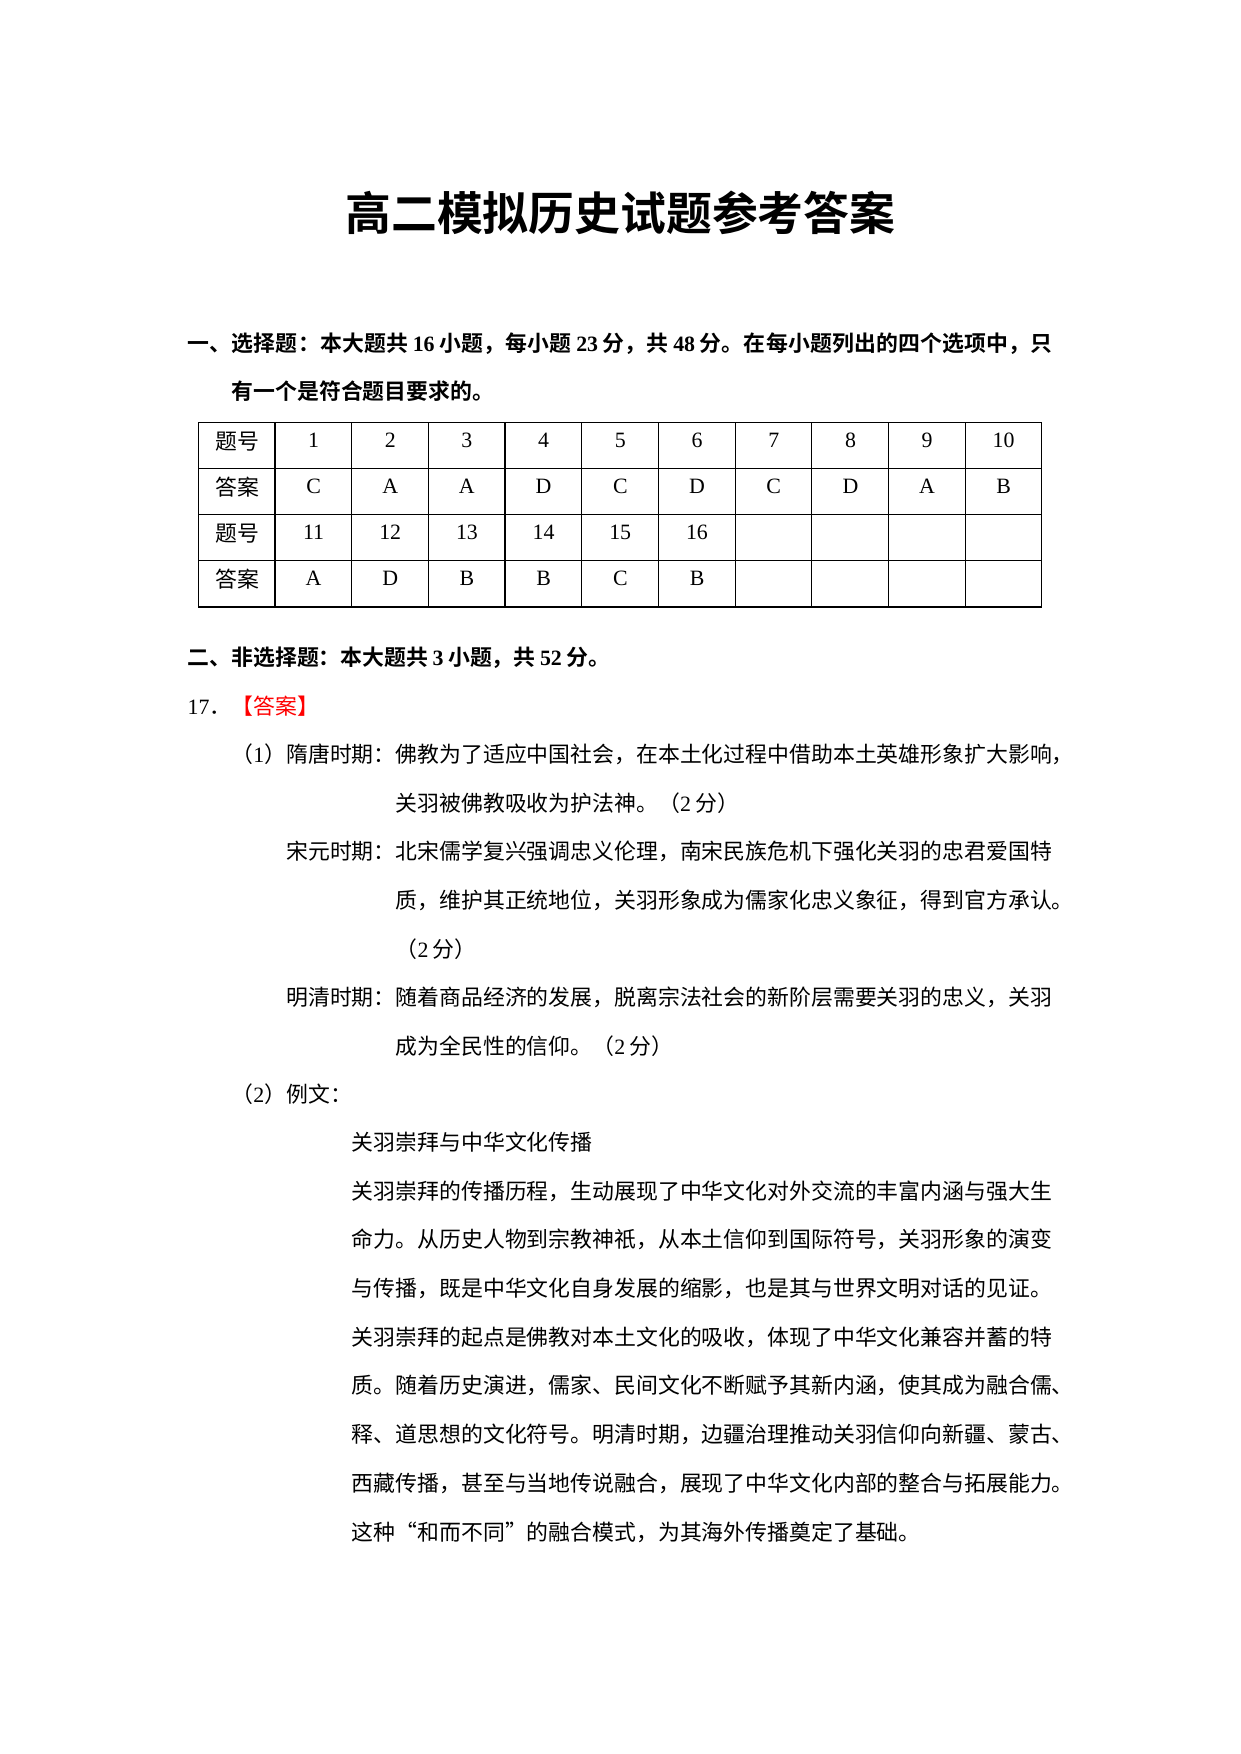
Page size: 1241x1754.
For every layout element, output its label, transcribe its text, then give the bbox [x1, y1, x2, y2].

table_header 1 [276, 423, 351, 468]
table_header 7 [736, 423, 811, 468]
table_header 题号 [199, 423, 274, 468]
text 关羽崇拜与中华文化传播 [352, 1125, 1053, 1157]
table_cell D [506, 469, 581, 514]
table_cell A [276, 561, 351, 606]
text （2）例文： [231, 1077, 1053, 1109]
table_cell C [582, 469, 658, 514]
table_cell B [506, 561, 581, 606]
table_cell 答案 [199, 561, 274, 606]
table_cell 13 [429, 515, 504, 560]
table_cell D [812, 469, 888, 514]
table_cell D [659, 469, 735, 514]
table_cell [966, 515, 1041, 560]
table_cell A [352, 469, 428, 514]
text 二、非选择题：本大题共3小题，共52分。 [187, 640, 1053, 672]
table_cell [812, 561, 888, 606]
table_cell C [736, 469, 811, 514]
table_cell 答案 [199, 469, 274, 514]
table_header 9 [889, 423, 965, 468]
table_cell 14 [506, 515, 581, 560]
table_cell B [659, 561, 735, 606]
table_header 5 [582, 423, 658, 468]
table_cell [889, 515, 965, 560]
table_cell D [352, 561, 428, 606]
text 关羽崇拜的起点是佛教对本土文化的吸收，体现了中华文化兼容并蓄的特质。随着历史演进，儒家、民间文化不断赋予其新内涵，使其成为融合儒、释、道思想的文化符号。明清时期，边疆治理推动关羽信仰向新疆、蒙古、西藏传播，甚至与当地传说融合，展现了中华文化内部的整合与拓展能力。这种“和而不同”的融合模式，为其海外传播奠定了基础。 [352, 1319, 1053, 1547]
table_cell [812, 515, 888, 560]
table_cell B [429, 561, 504, 606]
table_cell 11 [276, 515, 351, 560]
table_cell 12 [352, 515, 428, 560]
table_header 8 [812, 423, 888, 468]
table_header 10 [966, 423, 1041, 468]
table_cell 15 [582, 515, 658, 560]
table_cell A [429, 469, 504, 514]
table_header 2 [352, 423, 428, 468]
text 宋元时期：北宋儒学复兴强调忠义伦理，南宋民族危机下强化关羽的忠君爱国特质，维护其正统地位，关羽形象成为儒家化忠义象征，得到官方承认。（2分） [286, 834, 1053, 964]
text 一、选择题：本大题共16小题，每小题23分，共48分。在每小题列出的四个选项中，只有一个是符合题目要求的。 [187, 325, 1053, 406]
table_cell [736, 515, 811, 560]
table_cell [889, 561, 965, 606]
table_cell C [582, 561, 658, 606]
text 17．【答案】 [187, 688, 1053, 721]
table_cell 16 [659, 515, 735, 560]
table_cell B [966, 469, 1041, 514]
table_cell C [276, 469, 351, 514]
text 高二模拟历史试题参考答案 [187, 162, 1053, 259]
table_cell [966, 561, 1041, 606]
text （1）隋唐时期：佛教为了适应中国社会，在本土化过程中借助本土英雄形象扩大影响，关羽被佛教吸收为护法神。（2分） [231, 737, 1053, 818]
text 关羽崇拜的传播历程，生动展现了中华文化对外交流的丰富内涵与强大生命力。从历史人物到宗教神祇，从本土信仰到国际符号，关羽形象的演变与传播，既是中华文化自身发展的缩影，也是其与世界文明对话的见证。 [352, 1173, 1053, 1303]
table_header 3 [429, 423, 504, 468]
text 明清时期：随着商品经济的发展，脱离宗法社会的新阶层需要关羽的忠义，关羽成为全民性的信仰。（2分） [286, 979, 1053, 1061]
table_header 4 [506, 423, 581, 468]
table_cell 题号 [199, 515, 274, 560]
table_cell A [889, 469, 965, 514]
table_cell [736, 561, 811, 606]
table_header 6 [659, 423, 735, 468]
